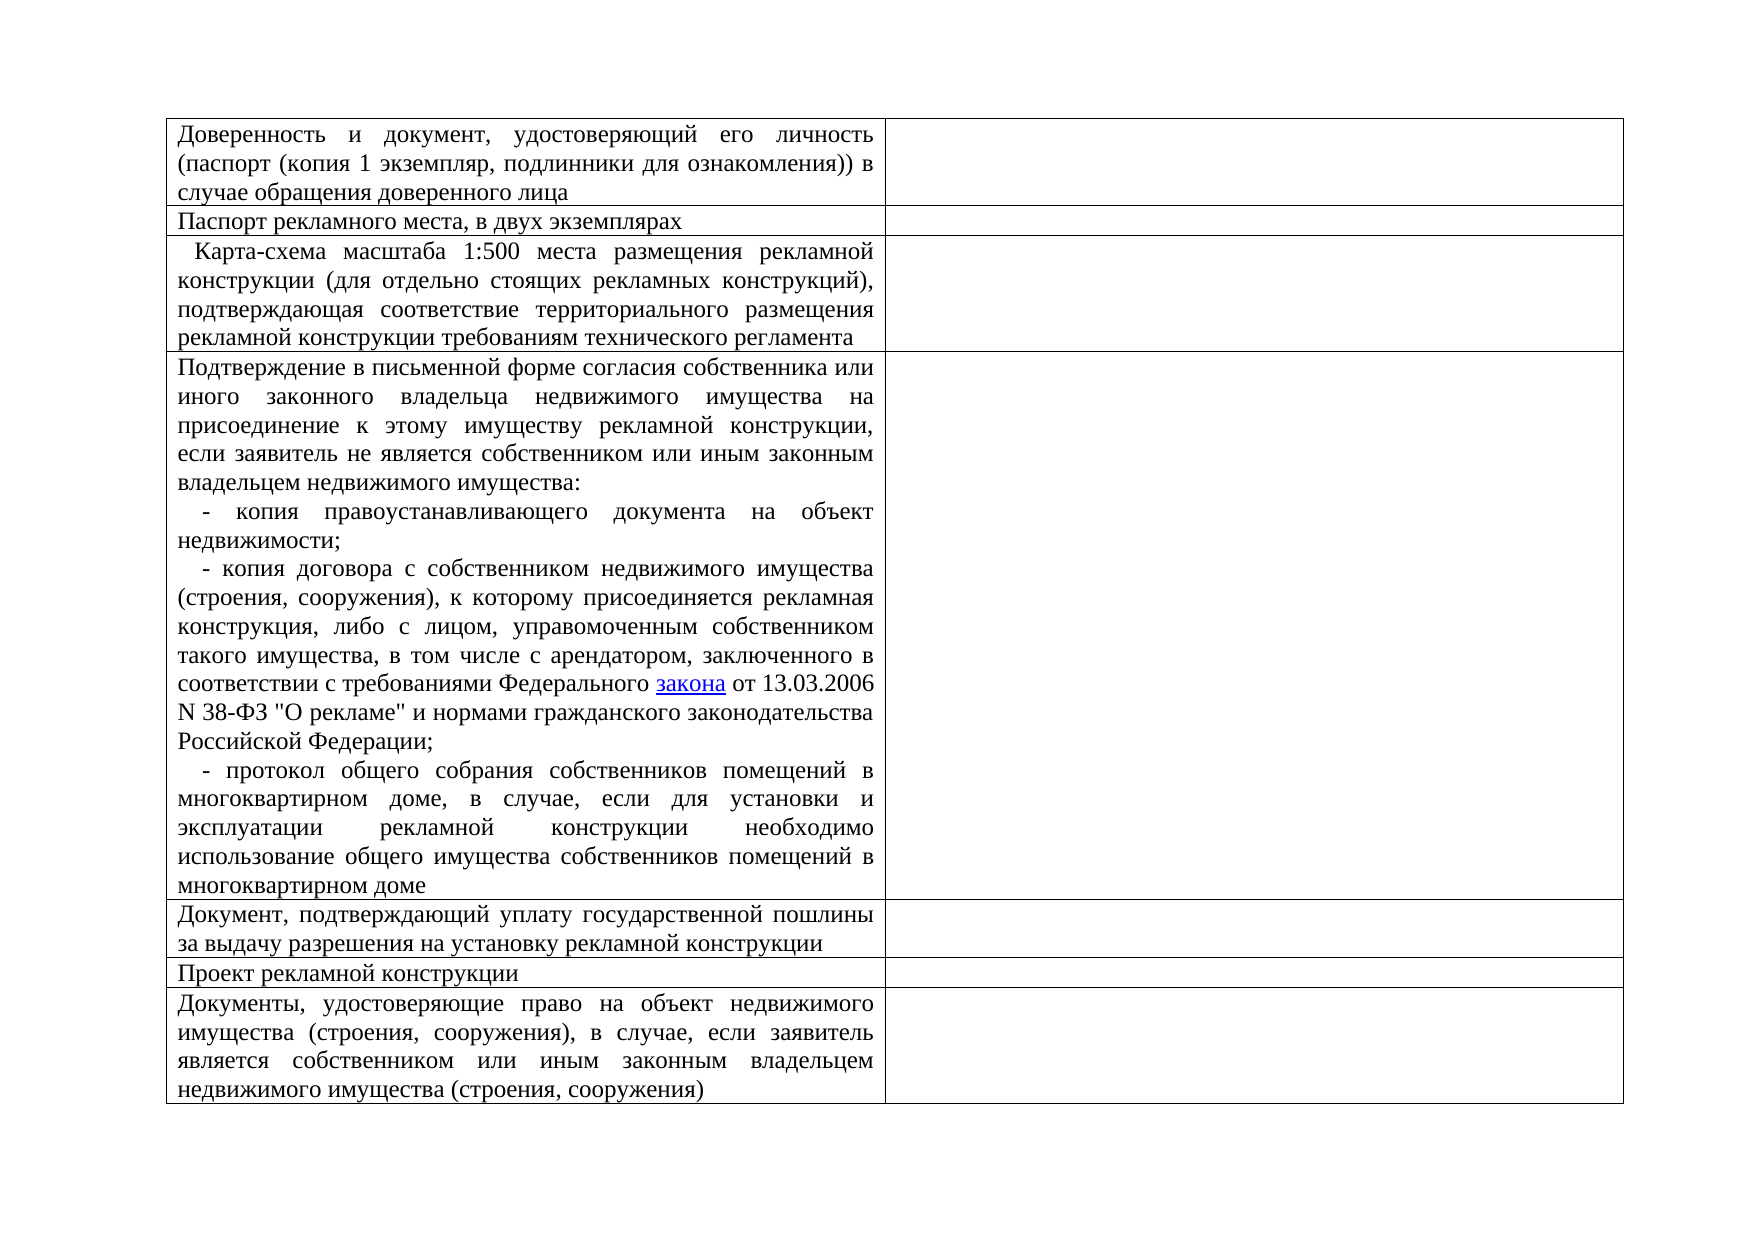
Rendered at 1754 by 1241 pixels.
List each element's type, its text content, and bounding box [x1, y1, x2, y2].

table_cell [886, 236, 1623, 351]
table_cell Документы, удостоверяющие право на объект недвижимого имущества (строения, сооружения), в случае, если заявитель является собственником или иным законным владельцем недвижимого имущества (строения, сооружения) [167, 988, 885, 1103]
table_cell [886, 119, 1623, 205]
table_cell [886, 352, 1623, 898]
table_cell [886, 900, 1623, 957]
table_cell [886, 206, 1623, 235]
table_cell [886, 988, 1623, 1103]
table_cell Документ, подтверждающий уплату государственной пошлины за выдачу разрешения на установку рекламной конструкции [167, 900, 885, 957]
table_cell Подтверждение в письменной форме согласия собственника или иного законного владельца недвижимого имущества на присоединение к этому имуществу рекламной конструкции, если заявитель не является собственником или иным законным владельцем недвижимого имущества: - копия правоустанавливающего документа на объект недвижимости; - копия договора с собственником недвижимого имущества (строения, сооружения), к которому присоединяется рекламная конструкция, либо с лицом, управомоченным собственником такого имущества, в том числе с арендатором, заключенного в соответствии с требованиями Федерального закона от 13.03.2006 N 38-ФЗ "О рекламе" и нормами гражданского законодательства Российской Федерации; - протокол общего собрания собственников помещений в многоквартирном доме, в случае, если для установки и эксплуатации рекламной конструкции необходимо использование общего имущества собственников помещений в многоквартирном доме [167, 352, 885, 898]
table_cell Проект рекламной конструкции [167, 958, 885, 987]
table_cell Доверенность и документ, удостоверяющий его личность (паспорт (копия 1 экземпляр, подлинники для ознакомления)) в случае обращения доверенного лица [167, 119, 885, 205]
table_cell Паспорт рекламного места, в двух экземплярах [167, 206, 885, 235]
table_cell Карта-схема масштаба 1:500 места размещения рекламной конструкции (для отдельно стоящих рекламных конструкций), подтверждающая соответствие территориального размещения рекламной конструкции требованиям технического регламента [167, 236, 885, 351]
table_cell [886, 958, 1623, 987]
